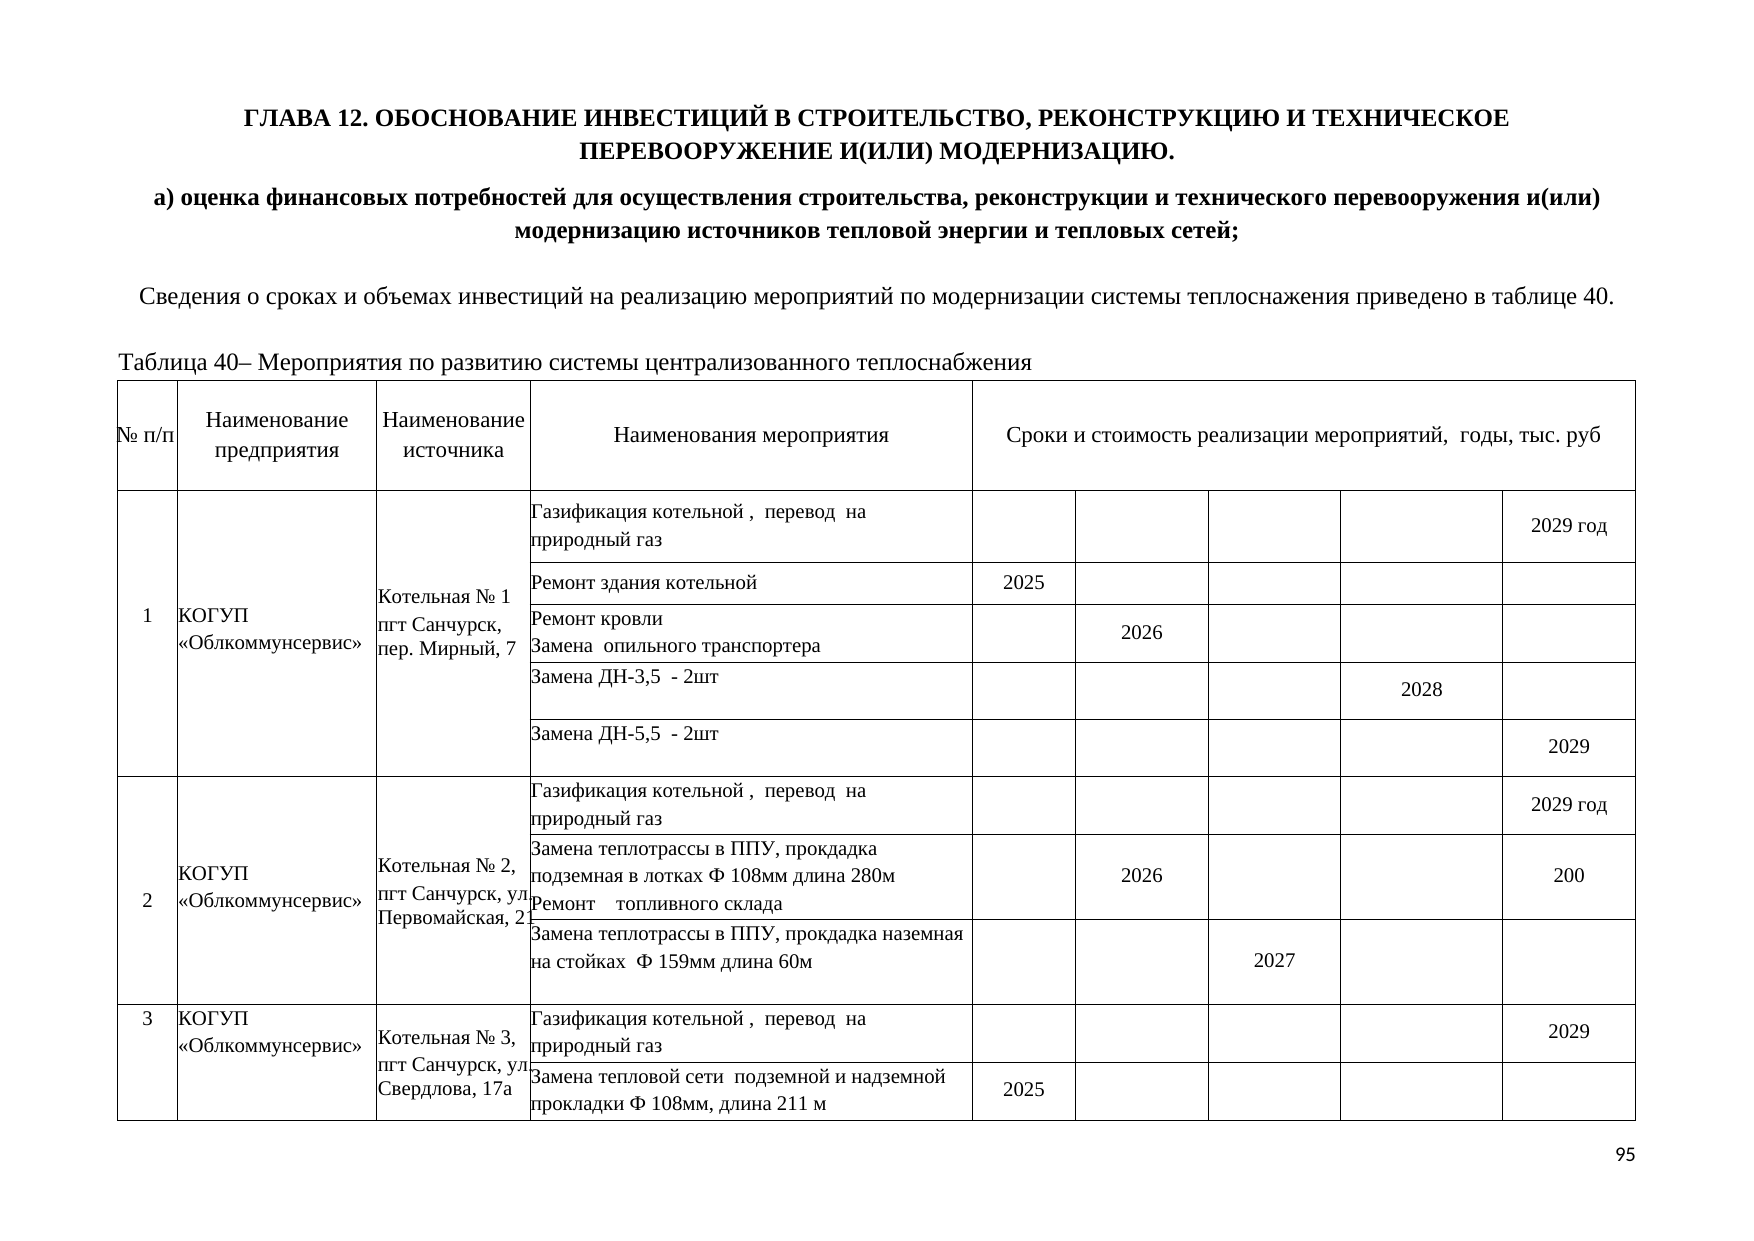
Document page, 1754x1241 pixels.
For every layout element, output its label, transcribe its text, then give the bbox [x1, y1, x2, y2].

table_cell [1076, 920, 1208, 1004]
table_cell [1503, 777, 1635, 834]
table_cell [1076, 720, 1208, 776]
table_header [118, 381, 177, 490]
subtitle ГЛАВА 12. Обоснование инвестиций в строительство, реконструкцию и техническое перевооружение и(или) модернизацию. [118, 103, 1636, 165]
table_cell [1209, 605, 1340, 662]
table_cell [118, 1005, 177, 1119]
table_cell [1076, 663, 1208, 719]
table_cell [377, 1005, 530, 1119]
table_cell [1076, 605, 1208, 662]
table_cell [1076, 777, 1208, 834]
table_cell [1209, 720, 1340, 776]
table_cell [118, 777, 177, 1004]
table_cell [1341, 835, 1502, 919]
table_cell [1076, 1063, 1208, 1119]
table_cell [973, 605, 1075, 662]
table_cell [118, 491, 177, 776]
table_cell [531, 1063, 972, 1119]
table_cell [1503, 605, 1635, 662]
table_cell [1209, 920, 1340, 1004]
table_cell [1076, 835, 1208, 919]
text Таблица 40– Мероприятия по развитию системы централизованного теплоснабжения [118, 347, 1636, 376]
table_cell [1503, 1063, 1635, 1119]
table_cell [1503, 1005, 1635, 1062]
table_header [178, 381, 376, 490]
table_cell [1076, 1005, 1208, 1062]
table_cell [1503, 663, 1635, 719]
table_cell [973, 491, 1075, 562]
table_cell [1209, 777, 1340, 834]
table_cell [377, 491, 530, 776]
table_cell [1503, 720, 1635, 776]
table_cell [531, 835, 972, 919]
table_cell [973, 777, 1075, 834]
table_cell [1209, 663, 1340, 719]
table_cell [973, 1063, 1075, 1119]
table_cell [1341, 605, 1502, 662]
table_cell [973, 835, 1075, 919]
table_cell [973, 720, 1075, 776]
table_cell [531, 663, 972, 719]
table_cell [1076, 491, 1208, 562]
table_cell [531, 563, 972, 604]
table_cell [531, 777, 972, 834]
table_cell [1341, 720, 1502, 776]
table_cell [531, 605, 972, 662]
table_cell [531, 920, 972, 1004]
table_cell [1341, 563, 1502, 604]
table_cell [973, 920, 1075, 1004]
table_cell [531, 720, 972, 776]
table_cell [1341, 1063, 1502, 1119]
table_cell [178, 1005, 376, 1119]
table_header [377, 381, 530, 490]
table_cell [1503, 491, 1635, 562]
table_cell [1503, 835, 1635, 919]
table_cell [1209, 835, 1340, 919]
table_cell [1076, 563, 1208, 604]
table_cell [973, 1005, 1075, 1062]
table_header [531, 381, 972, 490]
text а) оценка финансовых потребностей для осуществления строительства, реконструкции и технического перевооружения и(или) модернизацию источников тепловой энергии и тепловых сетей; [118, 182, 1636, 244]
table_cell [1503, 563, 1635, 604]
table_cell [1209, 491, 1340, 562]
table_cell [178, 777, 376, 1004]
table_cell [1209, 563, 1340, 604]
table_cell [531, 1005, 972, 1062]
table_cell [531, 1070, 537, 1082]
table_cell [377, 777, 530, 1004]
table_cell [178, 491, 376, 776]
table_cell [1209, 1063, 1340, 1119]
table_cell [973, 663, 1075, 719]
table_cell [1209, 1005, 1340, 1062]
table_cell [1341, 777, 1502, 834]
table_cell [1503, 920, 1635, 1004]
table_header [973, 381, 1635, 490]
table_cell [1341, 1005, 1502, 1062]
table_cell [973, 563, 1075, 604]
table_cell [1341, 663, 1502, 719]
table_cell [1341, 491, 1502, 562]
text Сведения о сроках и объемах инвестиций на реализацию мероприятий по модернизации системы теплоснажения приведено в таблице 40. [118, 281, 1636, 310]
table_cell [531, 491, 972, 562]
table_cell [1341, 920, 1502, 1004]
